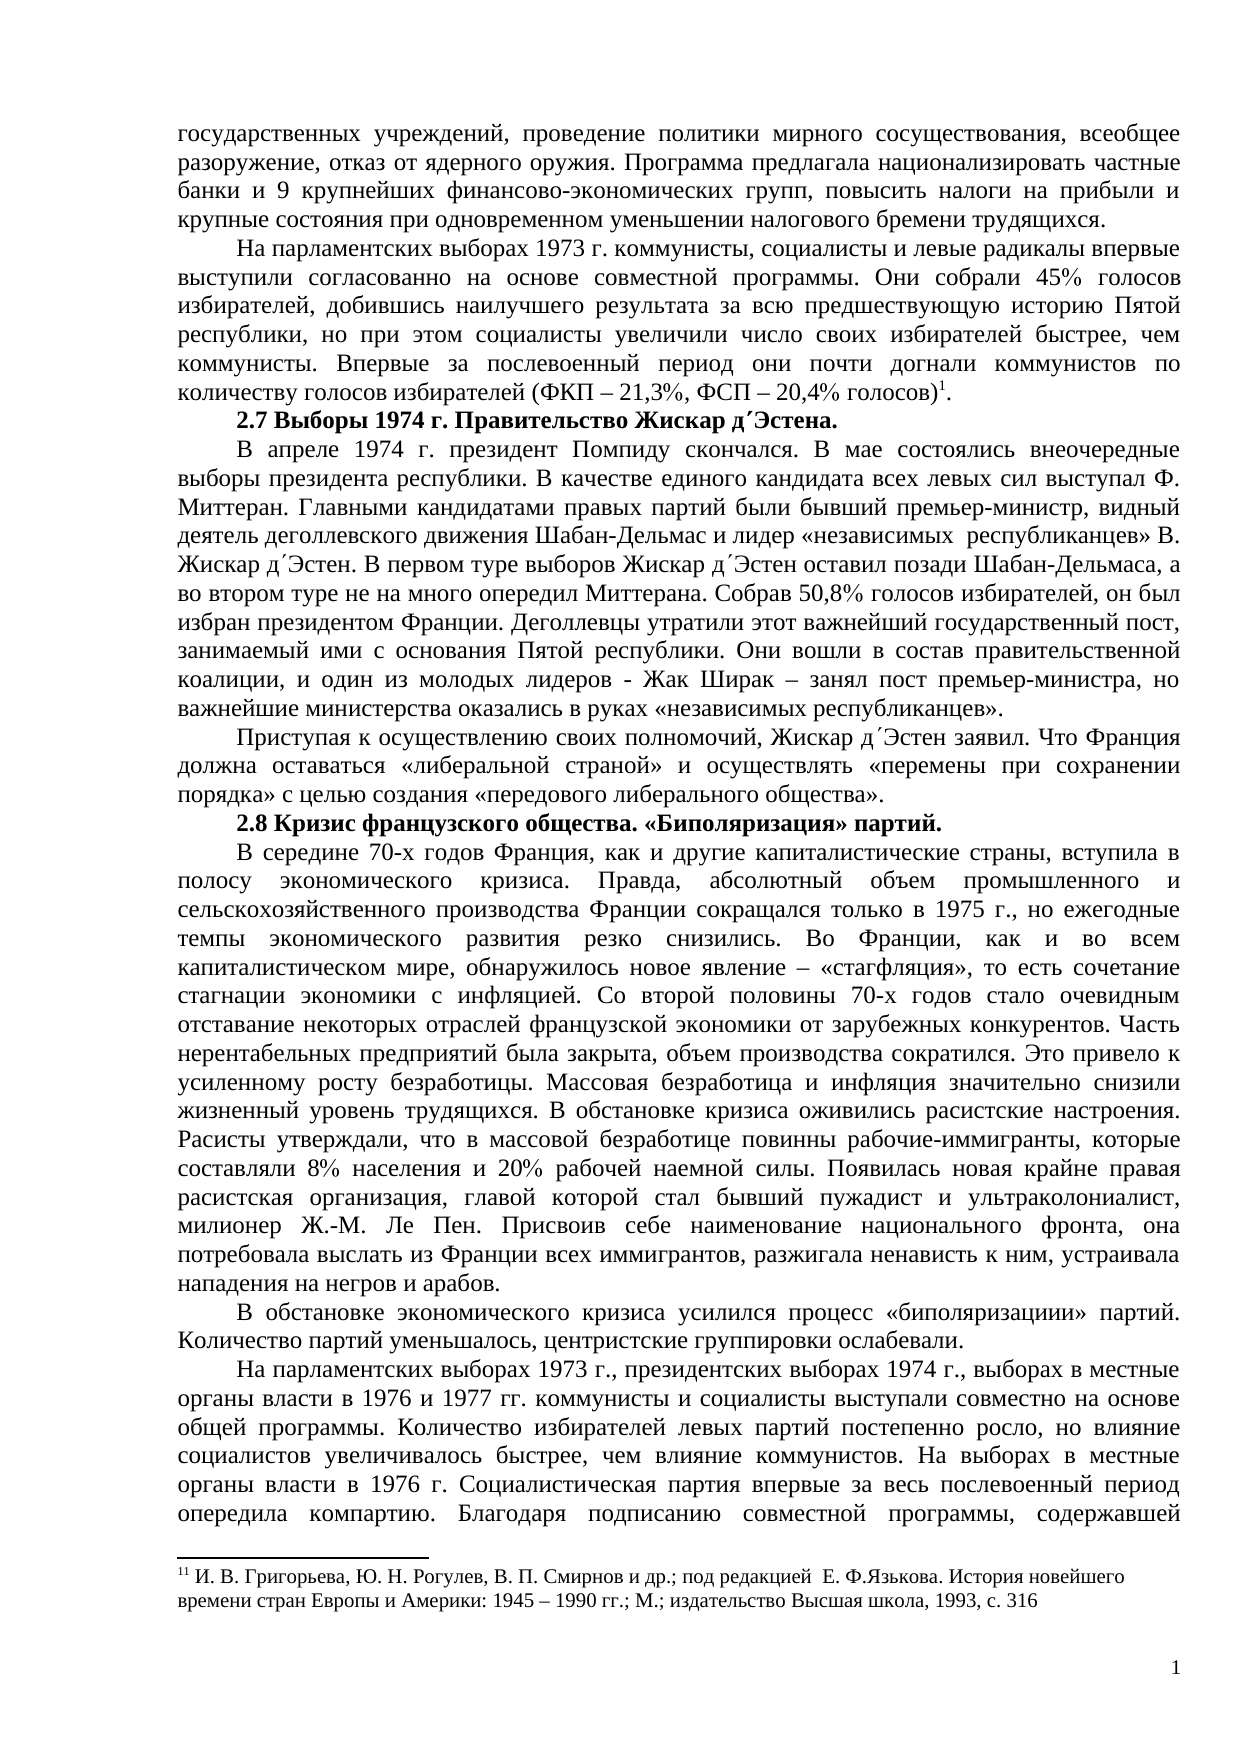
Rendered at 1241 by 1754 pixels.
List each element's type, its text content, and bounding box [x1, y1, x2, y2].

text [177, 1354, 1181, 1527]
text Приступая к осуществлению своих полномочий, Жискар дЭстен заявил. Что Франция должна оставаться «либеральной страной» и осуществлять «перемены при сохранении порядка» с целью создания «передового либерального общества». [177, 722, 1181, 808]
text В апреле 1974 г. президент Помпиду скончался. В мае состоялись внеочередные выборы президента республики. В качестве единого кандидата всех левых сил выступал Ф. Миттеран. Главными кандидатами правых партий были бывший премьер-министр, видный деятель деголлевского движения Шабан-Дельмас и лидер «независимых республиканцев» В. Жискар дЭстен. В первом туре выборов Жискар дЭстен оставил позади Шабан-Дельмаса, а во втором туре не на много опередил Миттерана. Собрав 50,8 голосов избирателей, он был избран президентом Франции. Деголлевцы утратили этот важнейший государственный пост, занимаемый ими с основания Пятой республики. Они вошли в состав правительственной коалиции, и один из молодых лидеров - Жак Ширак – занял пост премьер-министра, но важнейшие министерства оказались в руках «независимых республиканцев». [177, 434, 1181, 722]
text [177, 118, 1181, 233]
text 2.7 Выборы 1974 г. Правительство Жискар дЭстена. [177, 406, 1181, 434]
text В обстановке экономического кризиса усилился процесс «биполяризациии» партий. Количество партий уменьшалось, центристские группировки ослабевали. [177, 1297, 1181, 1354]
text На парламентских выборах 1973 г. коммунисты, социалисты и левые радикалы впервые выступили согласованно на основе совместной программы. Они собрали 45 голосов избирателей, добившись наилучшего результата за всю предшествующую историю Пятой республики, но при этом социалисты увеличили число своих избирателей быстрее, чем коммунисты. Впервые за послевоенный период они почти догнали коммунистов по количеству голосов избирателей (ФКП – 21,3, ФСП – 20,4 голосов)1. [177, 233, 1181, 406]
text 2.8 Кризис французского общества. «Биполяризация» партий. [177, 808, 1181, 837]
text В середине 70-х годов Франция, как и другие капиталистические страны, вступила в полосу экономического кризиса. Правда, абсолютный объем промышленного и сельскохозяйственного производства Франции сокращался только в 1975 г., но ежегодные темпы экономического развития резко снизились. Во Франции, как и во всем капиталистическом мире, обнаружилось новое явление – «стагфляция», то есть сочетание стагнации экономики с инфляцией. Со второй половины 70-х годов стало очевидным отставание некоторых отраслей французской экономики от зарубежных конкурентов. Часть нерентабельных предприятий была закрыта, объем производства сократился. Это привело к усиленному росту безработицы. Массовая безработица и инфляция значительно снизили жизненный уровень трудящихся. В обстановке кризиса оживились расистские настроения. Расисты утверждали, что в массовой безработице повинны рабочие-иммигранты, которые составляли 8 населения и 20 рабочей наемной силы. Появилась новая крайне правая расистская организация, главой которой стал бывший пужадист и ультраколониалист, милионер Ж.-М. Ле Пен. Присвоив себе наименование национального фронта, она потребовала выслать из Франции всех иммигрантов, разжигала ненависть к ним, устраивала нападения на негров и арабов. [177, 837, 1181, 1297]
